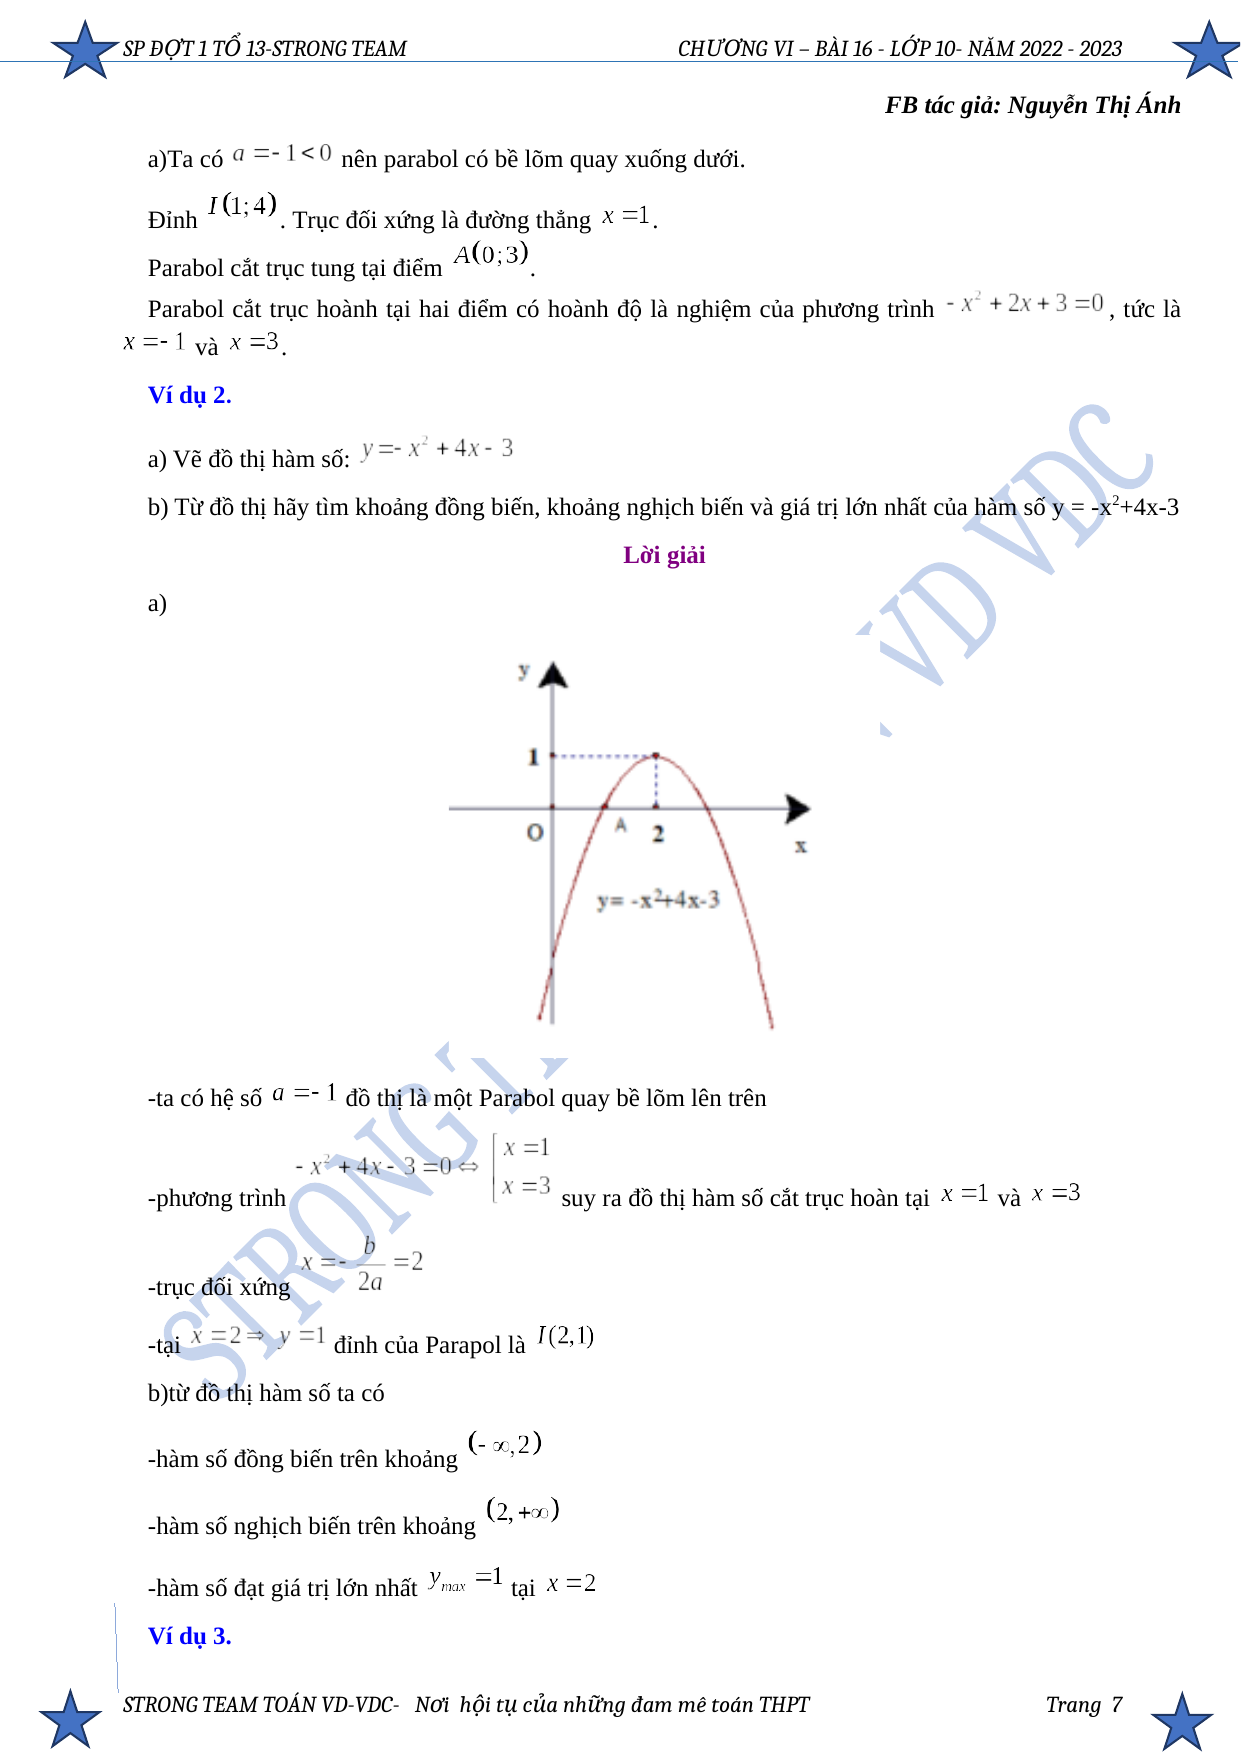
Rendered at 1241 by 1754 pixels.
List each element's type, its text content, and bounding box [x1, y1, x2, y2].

list Parabol cắt trục tung tại điểm . [118, 236, 1181, 282]
text b) Từ đồ thị hãy tìm khoảng đồng biến, khoảng nghịch biến và giá trị lớn nhất của hàm số y = -x2+4x-3 [118, 492, 1181, 521]
text -trục đối xứng [118, 1231, 1181, 1301]
text -ta có hệ số đồ thị là một Parabol quay bề lõm lên trên [118, 1077, 1181, 1112]
text -tại đỉnh của Parapol là [118, 1320, 1181, 1359]
text -hàm số đạt giá trị lớn nhất tại [118, 1558, 1181, 1602]
list Parabol cắt trục hoành tại hai điểm có hoành độ là nghiệm của phương trình , tức là và . [118, 284, 1181, 361]
text a)Ta có nên parabol có bề lõm quay xuống dưới. [118, 137, 1181, 173]
picture [448, 635, 880, 1058]
text a) [118, 588, 1181, 616]
list Lời giải [118, 540, 1181, 569]
list Đỉnh . Trục đối xứng là đường thẳng . [118, 187, 1181, 233]
text -hàm số đồng biến trên khoảng [118, 1425, 1181, 1473]
text FB tác giả: Nguyễn Thị Ánh [118, 90, 1181, 118]
text -phương trình suy ra đồ thị hàm số cắt trục hoàn tại và [118, 1131, 1181, 1212]
text Ví dụ 2. [118, 380, 1181, 410]
text b)từ đồ thị hàm số ta có [118, 1378, 1181, 1406]
text Ví dụ 3. [118, 1621, 1181, 1650]
text a) Vẽ đồ thị hàm số: [118, 429, 1181, 473]
text -hàm số nghịch biến trên khoảng [118, 1492, 1181, 1539]
